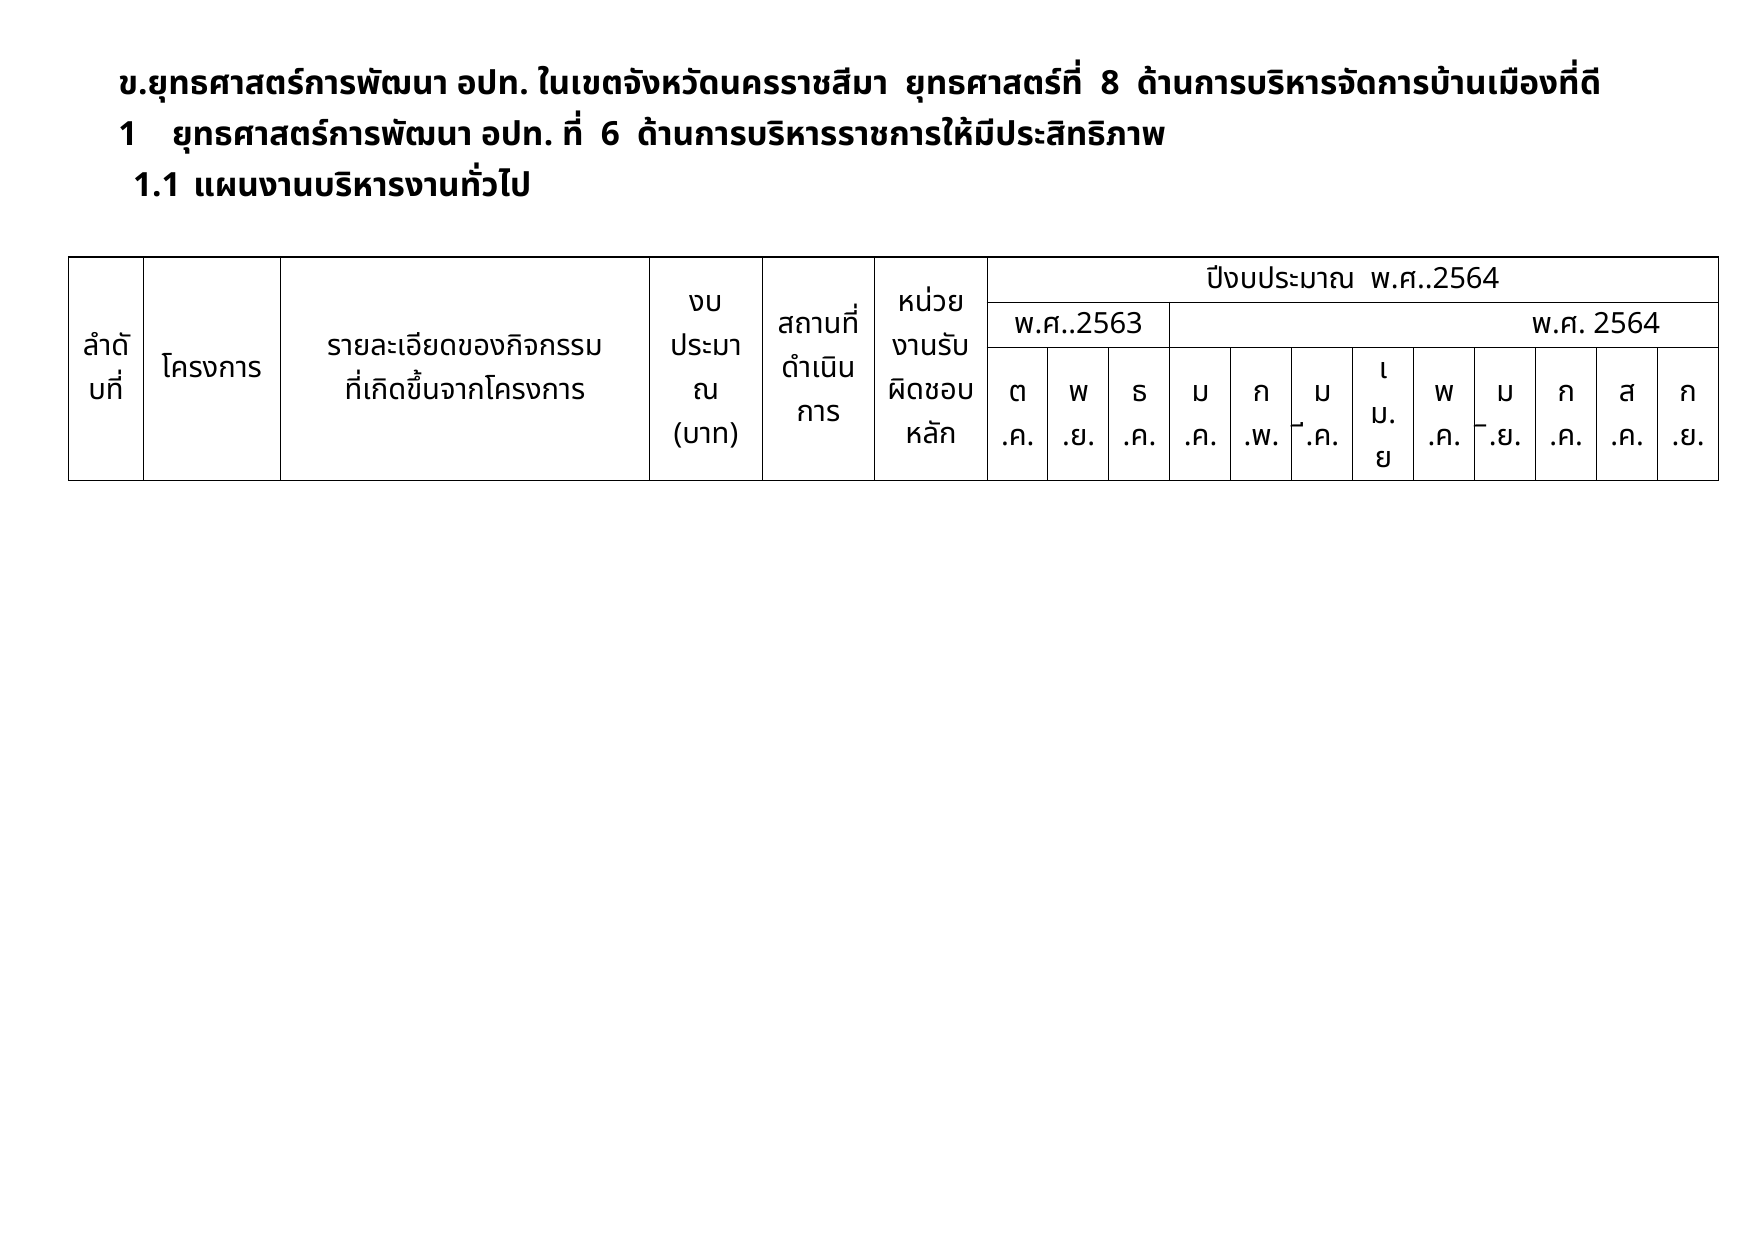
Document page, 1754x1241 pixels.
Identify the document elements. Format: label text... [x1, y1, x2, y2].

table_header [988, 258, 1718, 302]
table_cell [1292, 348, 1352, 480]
text 1 ยุทธศาสตร์การพัฒนา อปท. ที่ 6 ด้านการบริหารราชการให้มีประสิทธิภาพ [118, 110, 1668, 160]
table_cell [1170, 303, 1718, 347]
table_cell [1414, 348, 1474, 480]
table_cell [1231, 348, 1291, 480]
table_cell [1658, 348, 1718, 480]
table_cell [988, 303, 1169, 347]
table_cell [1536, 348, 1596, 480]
list แผนงานบริหารงานทั่วไป [133, 160, 1668, 211]
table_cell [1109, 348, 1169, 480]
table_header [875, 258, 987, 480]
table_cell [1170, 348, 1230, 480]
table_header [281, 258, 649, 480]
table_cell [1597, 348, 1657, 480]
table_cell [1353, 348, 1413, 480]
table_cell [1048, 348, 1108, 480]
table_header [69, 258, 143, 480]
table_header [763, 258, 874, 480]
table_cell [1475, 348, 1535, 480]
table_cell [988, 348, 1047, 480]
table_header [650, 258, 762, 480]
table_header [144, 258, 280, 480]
text ข.ยุทธศาสตร์การพัฒนา อปท. ในเขตจังหวัดนครราชสีมา ยุทธศาสตร์ที่ 8 ด้านการบริหารจัดการบ้านเมืองที่ดี [118, 59, 1668, 110]
